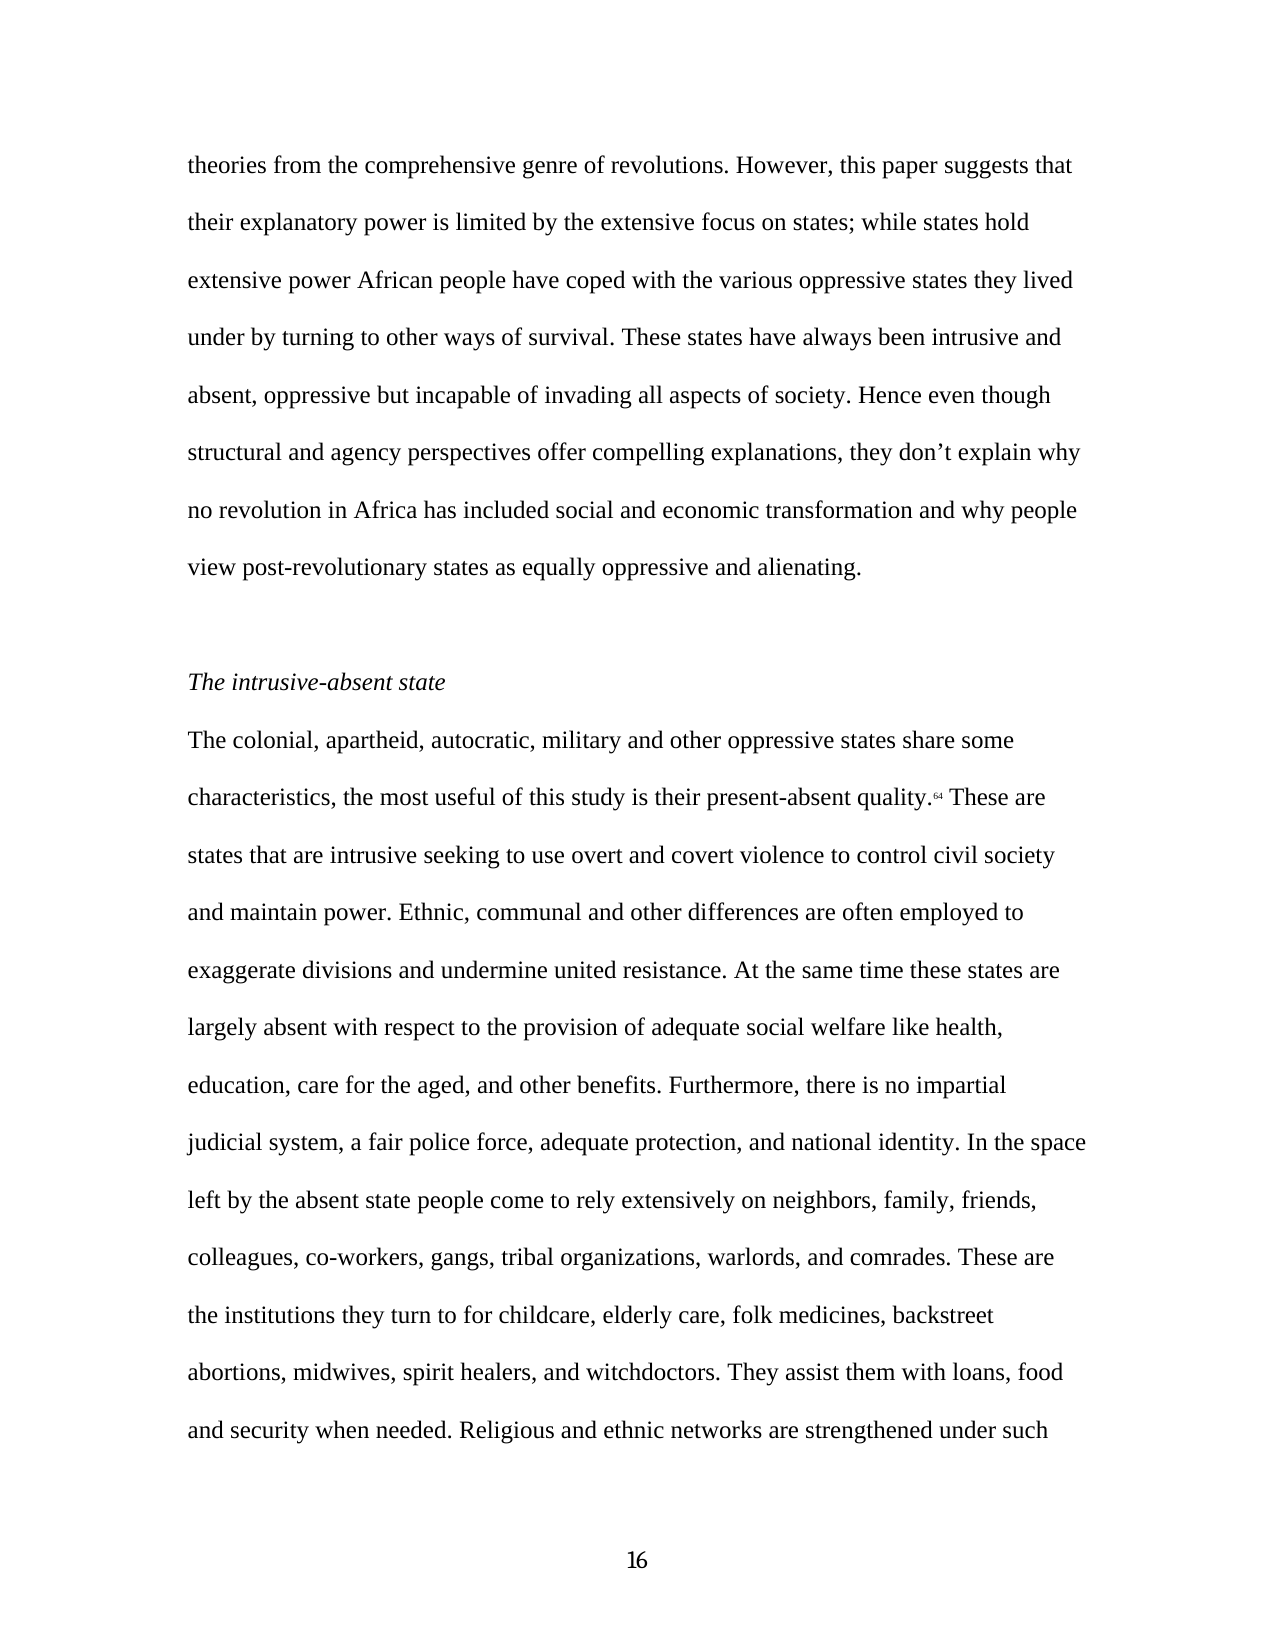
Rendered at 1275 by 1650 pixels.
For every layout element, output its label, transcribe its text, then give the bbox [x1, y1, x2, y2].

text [187, 725, 1087, 1444]
text The intrusive-absent state [187, 667, 1087, 696]
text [187, 150, 1087, 581]
